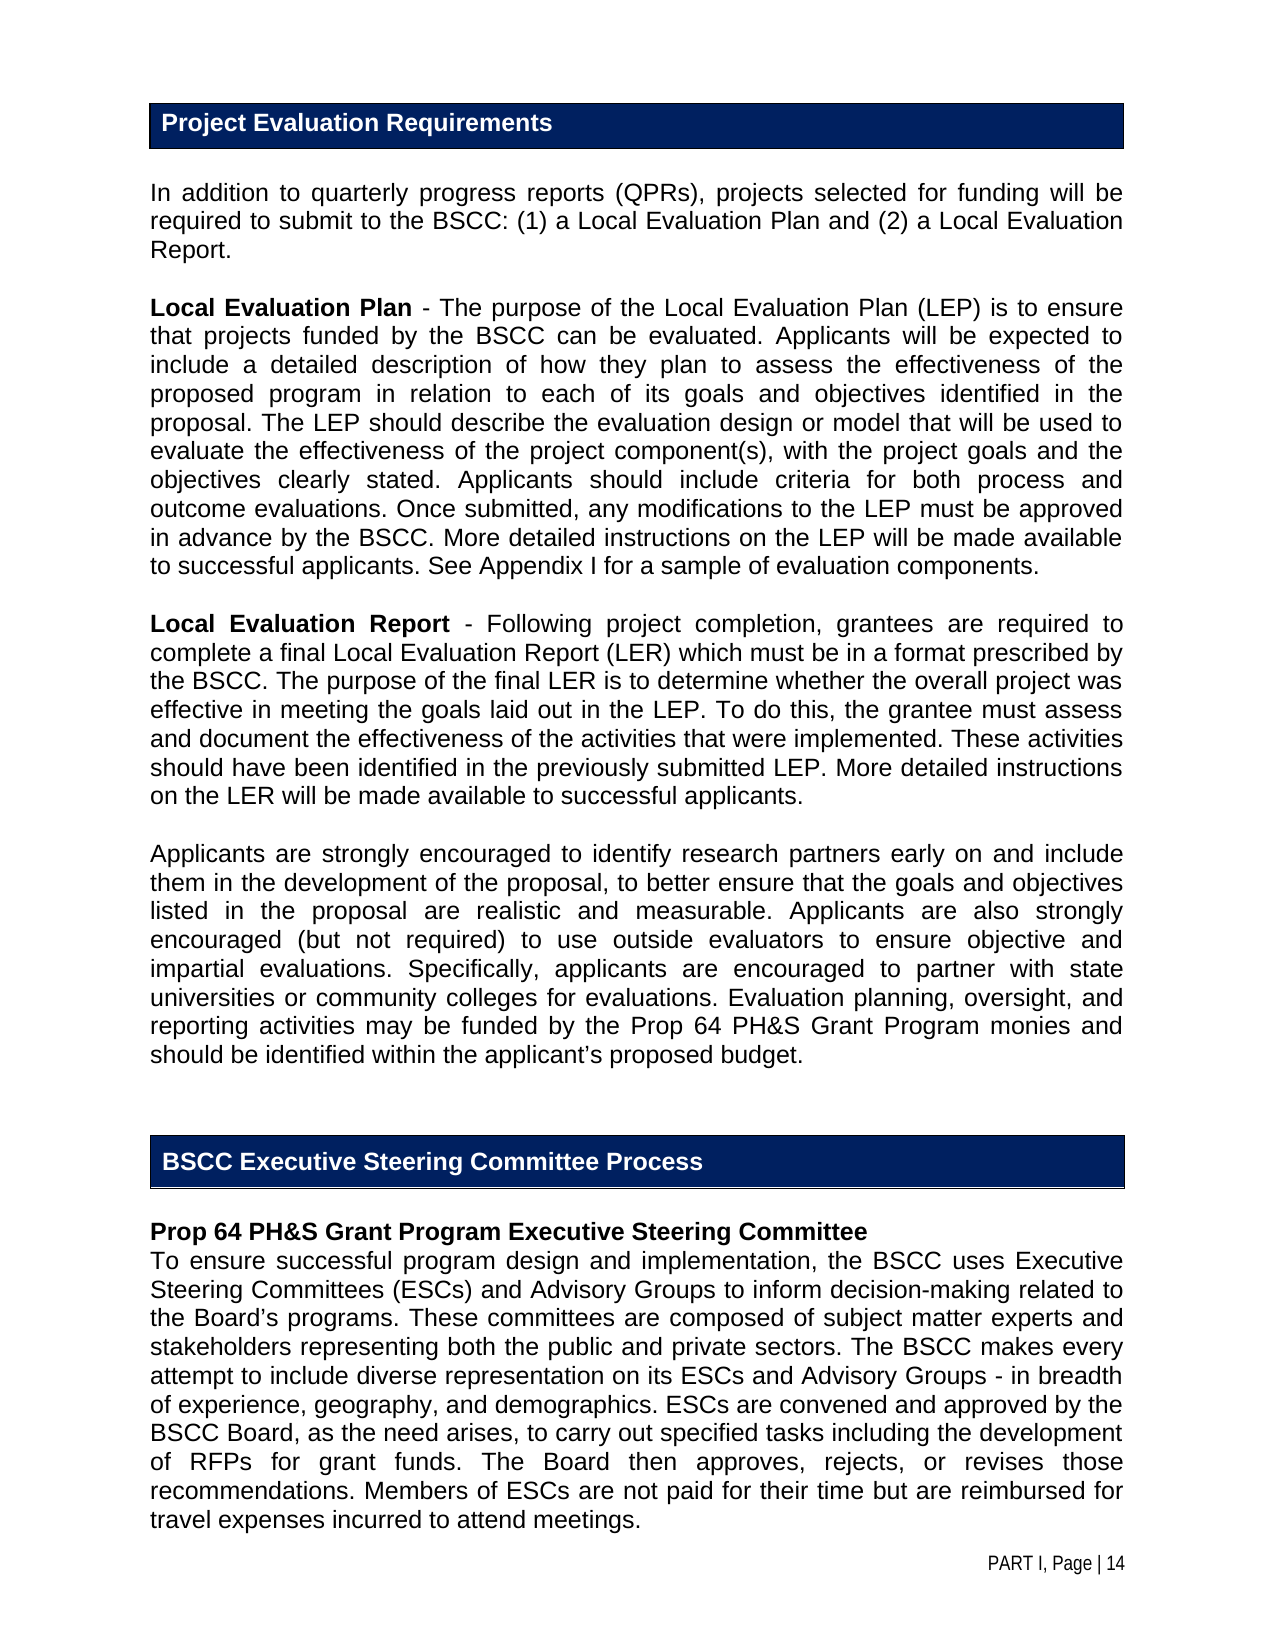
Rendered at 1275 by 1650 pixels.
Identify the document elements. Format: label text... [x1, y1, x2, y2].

text Local Evaluation Plan - The purpose of the Local Evaluation Plan (LEP) is to ensure that projects funded by the BSCC can be evaluated. Applicants will be expected to include a detailed description of how they plan to assess the effectiveness of the proposed program in relation to each of its goals and objectives identified in the proposal. The LEP should describe the evaluation design or model that will be used to evaluate the effectiveness of the project component(s), with the project goals and the objectives clearly stated. Applicants should include criteria for both process and outcome evaluations. Once submitted, any modifications to the LEP must be approved in advance by the BSCC. More detailed instructions on the LEP will be made available to successful applicants. See Appendix I for a sample of evaluation components. [150, 293, 1125, 580]
table_header BSCC Executive Steering Committee Process [151, 1136, 1124, 1187]
table_header Project Evaluation Requirements [151, 104, 1123, 148]
text Local Evaluation Report - Following project completion, grantees are required to complete a final Local Evaluation Report (LER) which must be in a format prescribed by the BSCC. The purpose of the final LER is to determine whether the overall project was effective in meeting the goals laid out in the LEP. To do this, the grantee must assess and document the effectiveness of the activities that were implemented. These activities should have been identified in the previously submitted LEP. More detailed instructions on the LER will be made available to successful applicants. [150, 609, 1125, 810]
text Applicants are strongly encouraged to identify research partners early on and include them in the development of the proposal, to better ensure that the goals and objectives listed in the proposal are realistic and measurable. Applicants are also strongly encouraged (but not required) to use outside evaluators to ensure objective and impartial evaluations. Specifically, applicants are encouraged to partner with state universities or community colleges for evaluations. Evaluation planning, oversight, and reporting activities may be funded by the Prop 64 PH&S Grant Program monies and should be identified within the applicant’s proposed budget. [150, 839, 1125, 1069]
text In addition to quarterly progress reports (QPRs), projects selected for funding will be required to submit to the BSCC: (1) a Local Evaluation Plan and (2) a Local Evaluation Report. [150, 178, 1125, 264]
text Prop 64 PH&S Grant Program Executive Steering Committee [150, 1217, 1125, 1246]
text To ensure successful program design and implementation, the BSCC uses Executive Steering Committees (ESCs) and Advisory Groups to inform decision-making related to the Board’s programs. These committees are composed of subject matter experts and stakeholders representing both the public and private sectors. The BSCC makes every attempt to include diverse representation on its ESCs and Advisory Groups - in breadth of experience, geography, and demographics. ESCs are convened and approved by the BSCC Board, as the need arises, to carry out specified tasks including the development of RFPs for grant funds. The Board then approves, rejects, or revises those recommendations. Members of ESCs are not paid for their time but are reimbursed for travel expenses incurred to attend meetings. [150, 1246, 1125, 1533]
